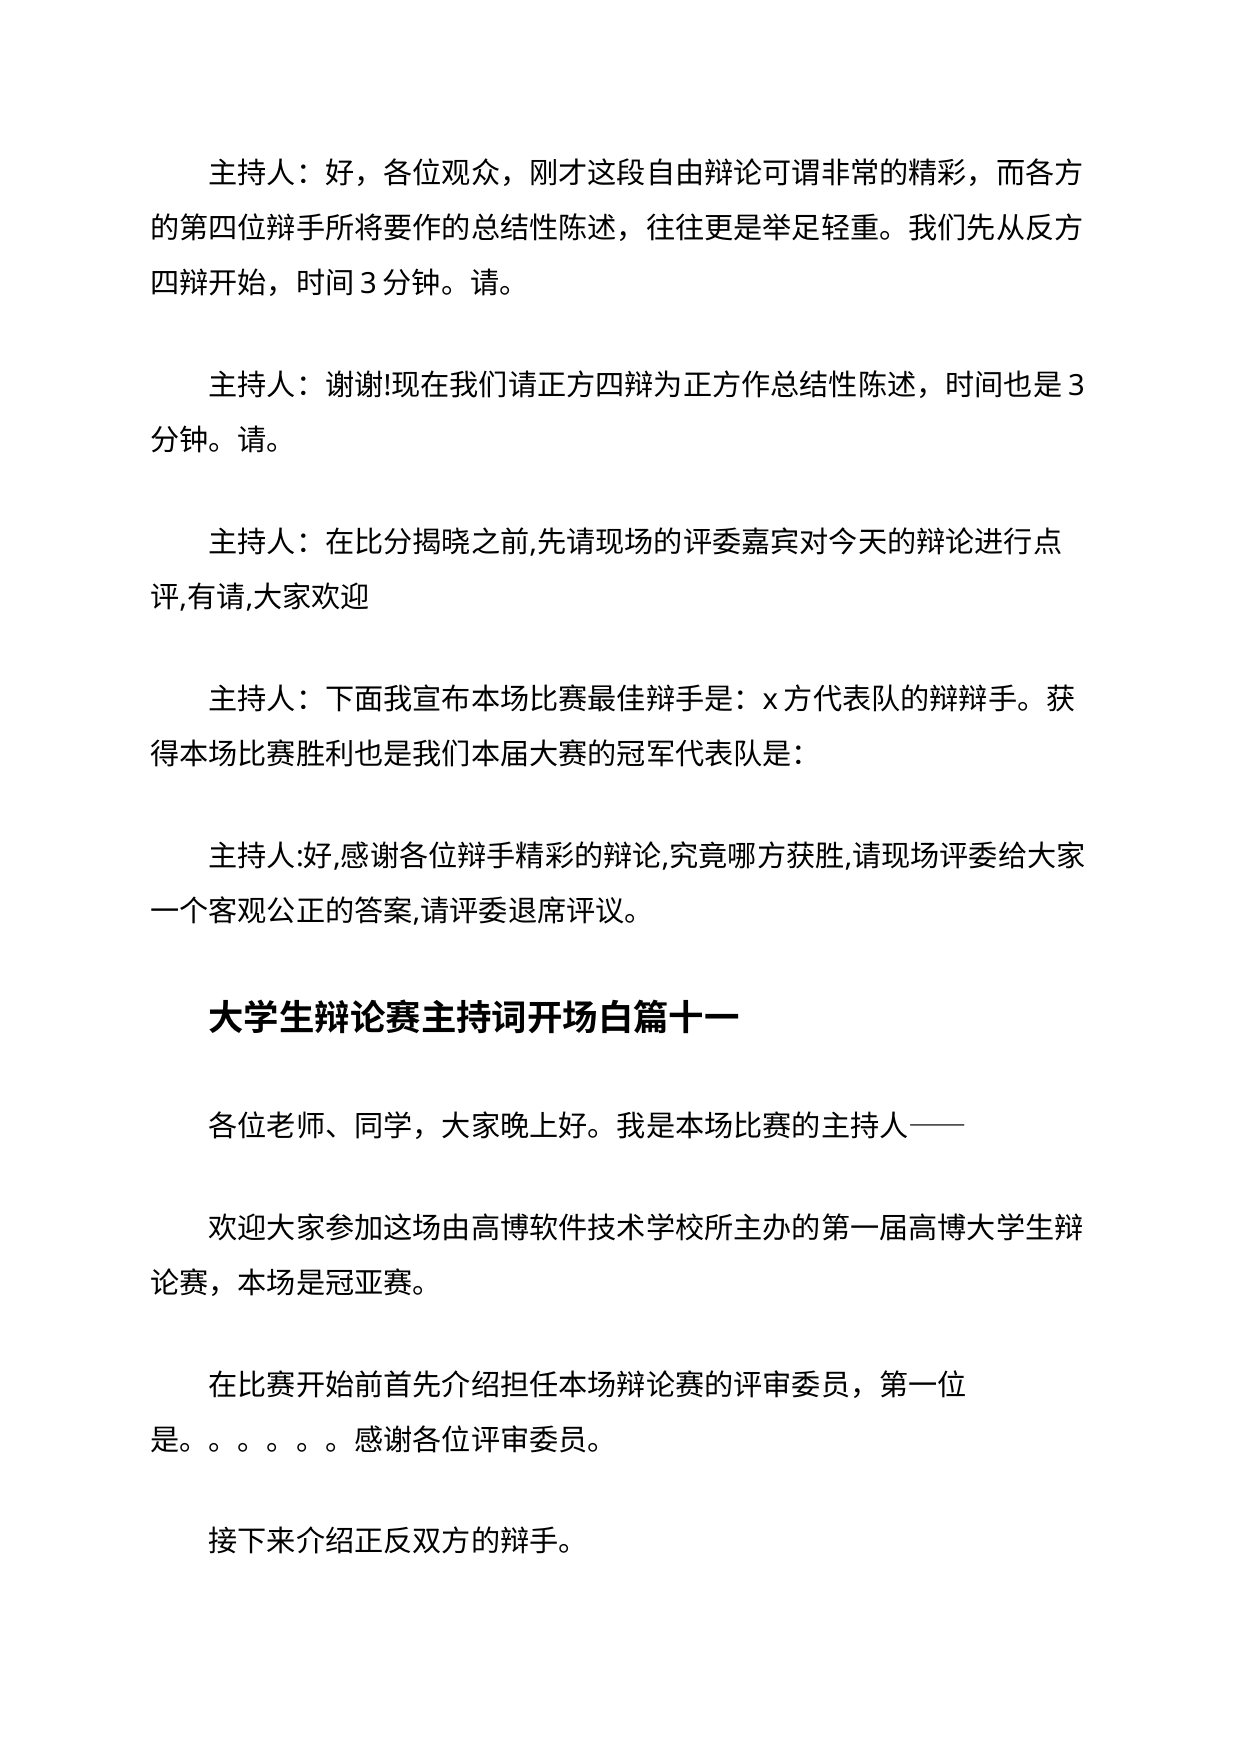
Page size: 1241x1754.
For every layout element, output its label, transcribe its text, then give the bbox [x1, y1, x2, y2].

text 主持人：谢谢!现在我们请正方四辩为正方作总结性陈述，时间也是3分钟。请。 [150, 362, 1090, 459]
text 各位老师、同学，大家晚上好。我是本场比赛的主持人—— [150, 1103, 1090, 1145]
text 接下来介绍正反双方的辩手。 [150, 1518, 1090, 1560]
text 欢迎大家参加这场由高博软件技术学校所主办的第一届高博大学生辩论赛，本场是冠亚赛。 [150, 1204, 1090, 1302]
text 主持人：在比分揭晓之前,先请现场的评委嘉宾对今天的辩论进行点评,有请,大家欢迎 [150, 518, 1090, 616]
text 主持人:好,感谢各位辩手精彩的辩论,究竟哪方获胜,请现场评委给大家一个客观公正的答案,请评委退席评议。 [150, 832, 1090, 930]
text 大学生辩论赛主持词开场白篇十一 [150, 989, 1090, 1041]
text 在比赛开始前首先介绍担任本场辩论赛的评审委员，第一位是。。。。。。感谢各位评审委员。 [150, 1361, 1090, 1458]
text 主持人：好，各位观众，刚才这段自由辩论可谓非常的精彩，而各方的第四位辩手所将要作的总结性陈述，往往更是举足轻重。我们先从反方四辩开始，时间3分钟。请。 [150, 150, 1090, 302]
text 主持人：下面我宣布本场比赛最佳辩手是：x方代表队的辩辩手。获得本场比赛胜利也是我们本届大赛的冠军代表队是： [150, 676, 1090, 773]
